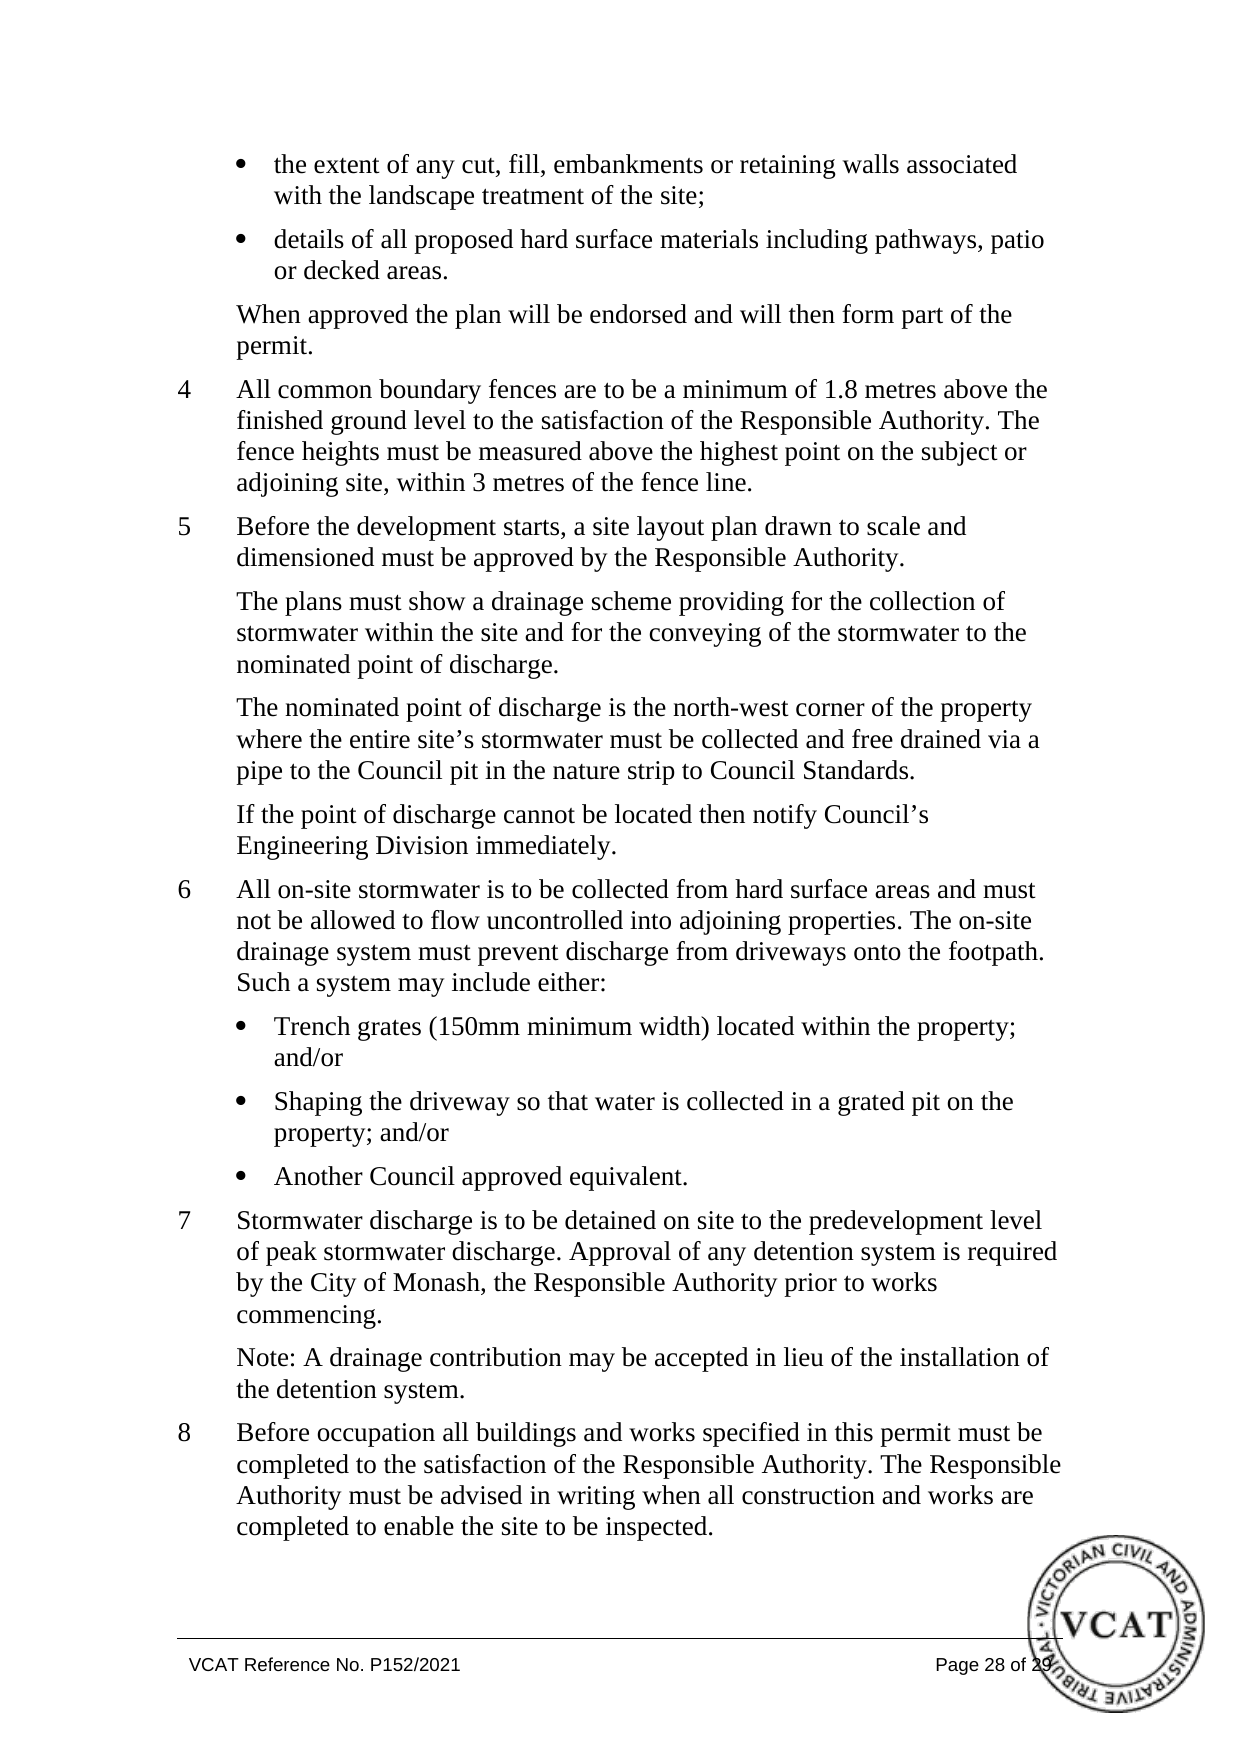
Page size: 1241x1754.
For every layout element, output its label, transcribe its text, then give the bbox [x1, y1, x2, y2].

list Shaping the driveway so that water is collected in a grated pit on the property; and/or [236, 1085, 1063, 1148]
text All common boundary fences are to be a minimum of 1.8 metres above the finished ground level to the satisfaction of the Responsible Authority. The fence heights must be measured above the highest point on the subject or adjoining site, within 3 metres of the fence line. [177, 373, 1063, 498]
list Note: A drainage contribution may be accepted in lieu of the installation of the detention system. [236, 1341, 1063, 1404]
list When approved the plan will be endorsed and will then form part of the permit. [236, 298, 1063, 360]
text Stormwater discharge is to be detained on site to the predevelopment level of peak stormwater discharge. Approval of any detention system is required by the City of Monash, the Responsible Authority prior to works commencing. [177, 1204, 1063, 1329]
list the extent of any cut, fill, embankments or retaining walls associated with the landscape treatment of the site; [236, 148, 1063, 210]
picture [1027, 1535, 1205, 1713]
list Another Council approved equivalent. [236, 1160, 1063, 1191]
list The plans must show a drainage scheme providing for the collection of stormwater within the site and for the conveying of the stormwater to the nominated point of discharge. [236, 585, 1063, 679]
text Before the development starts, a site layout plan drawn to scale and dimensioned must be approved by the Responsible Authority. [177, 510, 1063, 573]
text All on-site stormwater is to be collected from hard surface areas and must not be allowed to flow uncontrolled into adjoining properties. The on-site drainage system must prevent discharge from driveways onto the footpath. Such a system may include either: [177, 873, 1063, 998]
list The nominated point of discharge is the north-west corner of the property where the entire site’s stormwater must be collected and free drained via a pipe to the Council pit in the nature strip to Council Standards. [236, 691, 1063, 785]
list If the point of discharge cannot be located then notify Council’s Engineering Division immediately. [236, 798, 1063, 860]
text Before occupation all buildings and works specified in this permit must be completed to the satisfaction of the Responsible Authority. The Responsible Authority must be advised in writing when all construction and works are completed to enable the site to be inspected. [177, 1416, 1063, 1541]
list Trench grates (150mm minimum width) located within the property; and/or [236, 1010, 1063, 1073]
list details of all proposed hard surface materials including pathways, patio or decked areas. [236, 223, 1063, 285]
